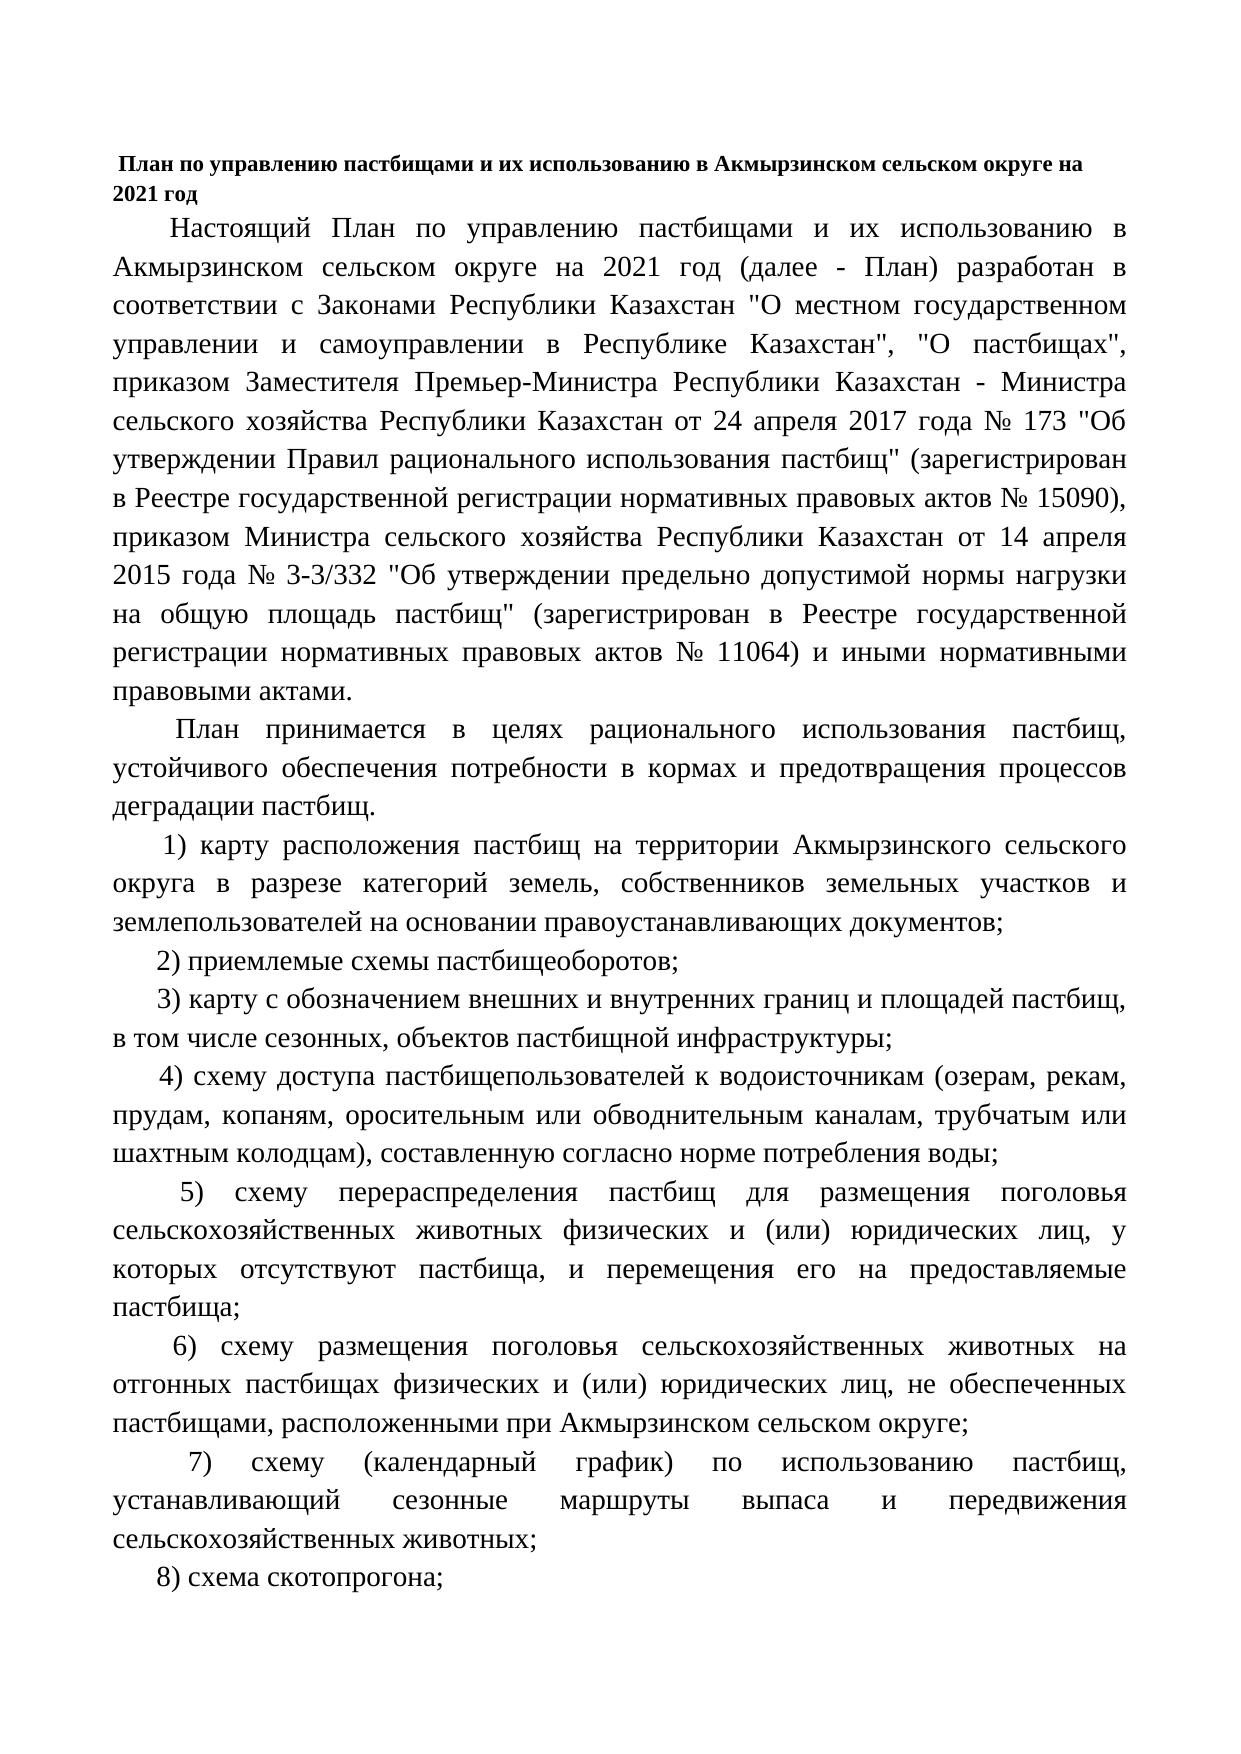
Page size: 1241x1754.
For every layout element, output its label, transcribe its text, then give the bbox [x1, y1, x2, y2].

text 6) схему размещения поголовья сельскохозяйственных животных на отгонных пастбищах физических и (или) юридических лиц, не обеспеченных пастбищами, расположенными при Акмырзинском сельском округе; [112, 1328, 1128, 1439]
text 7) схему (календарный график) по использованию пастбищ, устанавливающий сезонные маршруты выпаса и передвижения сельскохозяйственных животных; [112, 1444, 1128, 1554]
text 5) схему перераспределения пастбищ для размещения поголовья сельскохозяйственных животных физических и (или) юридических лиц, у которых отсутствуют пастбища, и перемещения его на предоставляемые пастбища; [112, 1174, 1128, 1323]
text 8) схема скотопрогона; [112, 1559, 1128, 1593]
text Настоящий План по управлению пастбищами и их использованию в Акмырзинском сельском округе на 2021 год (далее - План) разработан в соответствии с Законами Республики Казахстан "О местном государственном управлении и самоуправлении в Республике Казахстан", "О пастбищах", приказом Заместителя Премьер-Министра Республики Казахстан - Министра сельского хозяйства Республики Казахстан от 24 апреля 2017 года № 173 "Об утверждении Правил рационального использования пастбищ" (зарегистрирован в Реестре государственной регистрации нормативных правовых актов № 15090), приказом Министра сельского хозяйства Республики Казахстан от 14 апреля 2015 года № 3-3/332 "Об утверждении предельно допустимой нормы нагрузки на общую площадь пастбищ" (зарегистрирован в Реестре государственной регистрации нормативных правовых актов № 11064) и иными нормативными правовыми актами. [112, 210, 1128, 706]
text План по управлению пастбищами и их использованию в Акмырзинском сельском округе на 2021 год [112, 150, 1128, 207]
text 1) карту расположения пастбищ на территории Акмырзинского сельского округа в разрезе категорий земель, собственников земельных участков и землепользователей на основании правоустанавливающих документов; [112, 827, 1128, 938]
text План принимается в целях рационального использования пастбищ, устойчивого обеспечения потребности в кормах и предотвращения процессов деградации пастбищ. [112, 711, 1128, 822]
text 4) схему доступа пастбищепользователей к водоисточникам (озерам, рекам, прудам, копаням, оросительным или обводнительным каналам, трубчатым или шахтным колодцам), составленную согласно норме потребления воды; [112, 1058, 1128, 1169]
text 3) карту с обозначением внешних и внутренних границ и площадей пастбищ, в том числе сезонных, объектов пастбищной инфраструктуры; [112, 981, 1128, 1053]
text 2) приемлемые схемы пастбищеоборотов; [112, 943, 1128, 976]
